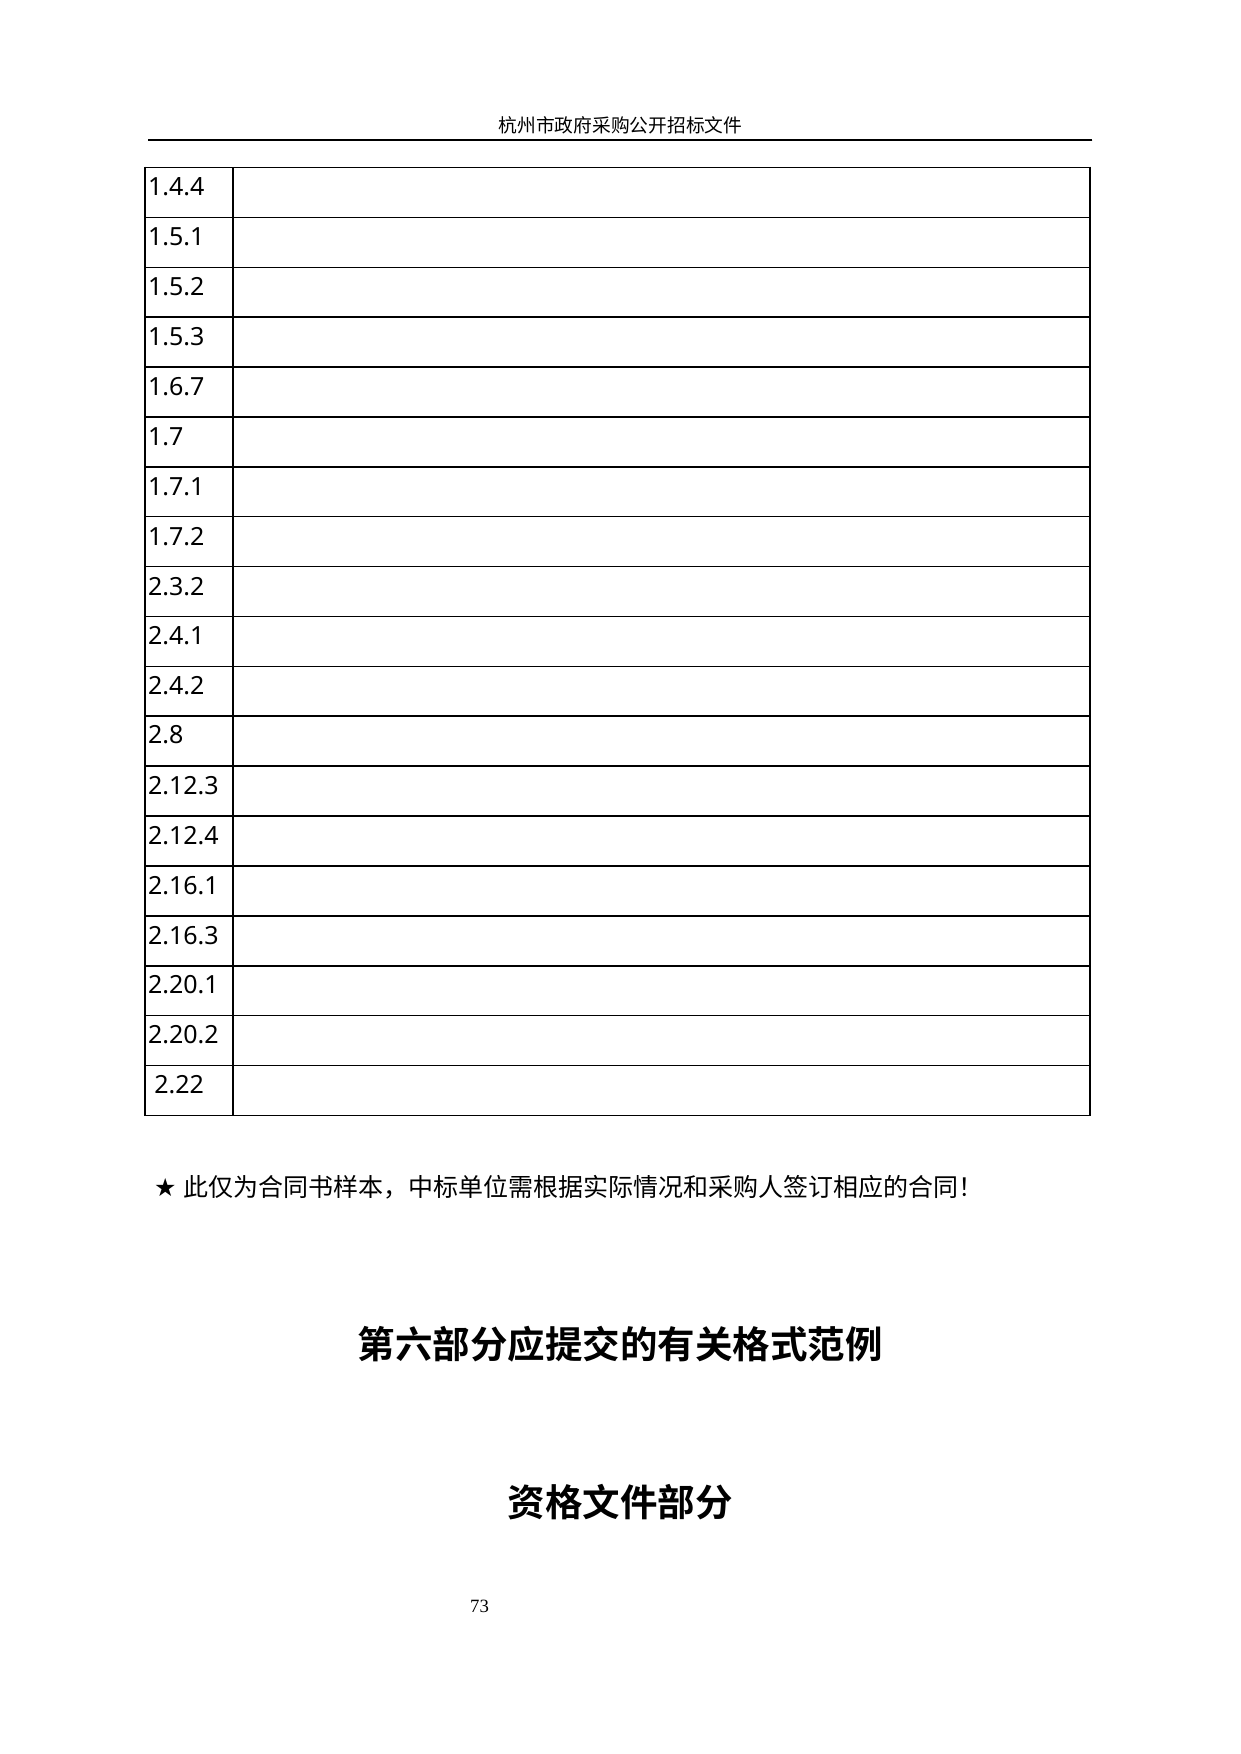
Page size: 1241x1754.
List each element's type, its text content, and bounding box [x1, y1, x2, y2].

table_cell 1.5.2 [146, 268, 232, 316]
table_cell [234, 717, 1089, 765]
table_cell 1.4.4 [146, 168, 232, 216]
table_cell 2.16.3 [146, 917, 232, 965]
table_cell 2.12.3 [146, 767, 232, 815]
table_cell [234, 318, 1089, 366]
table_cell 2.20.1 [146, 967, 232, 1015]
table_cell [234, 867, 1089, 915]
table_cell [234, 218, 1089, 266]
table_cell [234, 468, 1089, 516]
table_cell [234, 368, 1089, 416]
table_cell 2.4.2 [146, 667, 232, 715]
table_cell 2.8 [146, 717, 232, 765]
table_cell [234, 517, 1089, 566]
table_cell 1.5.1 [146, 218, 232, 266]
table_cell [234, 767, 1089, 815]
table_cell [234, 617, 1089, 666]
table_cell 1.7.1 [146, 468, 232, 516]
table_cell 2.3.2 [146, 567, 232, 616]
table_cell [234, 1066, 1089, 1114]
table_cell 2.4.1 [146, 617, 232, 666]
table_cell 2.12.4 [146, 817, 232, 865]
table_cell [234, 567, 1089, 616]
text 资格文件部分 [148, 1473, 1092, 1527]
table_cell [234, 1016, 1089, 1065]
text 第六部分应提交的有关格式范例 [148, 1315, 1092, 1369]
table_cell 2.16.1 [146, 867, 232, 915]
table_cell 1.7 [146, 418, 232, 466]
table_cell [234, 168, 1089, 216]
table_cell 2.20.2 [146, 1016, 232, 1065]
table_cell 2.22 [146, 1066, 232, 1114]
table_cell [234, 917, 1089, 965]
table_cell 1.6.7 [146, 368, 232, 416]
table_cell [234, 268, 1089, 316]
table_cell [234, 967, 1089, 1015]
table_cell [234, 667, 1089, 715]
table_cell [234, 817, 1089, 865]
table_cell 1.5.3 [146, 318, 232, 366]
table_cell 1.7.2 [146, 517, 232, 566]
table_cell [234, 418, 1089, 466]
text ★ 此仅为合同书样本，中标单位需根据实际情况和采购人签订相应的合同！ [104, 1167, 1136, 1203]
